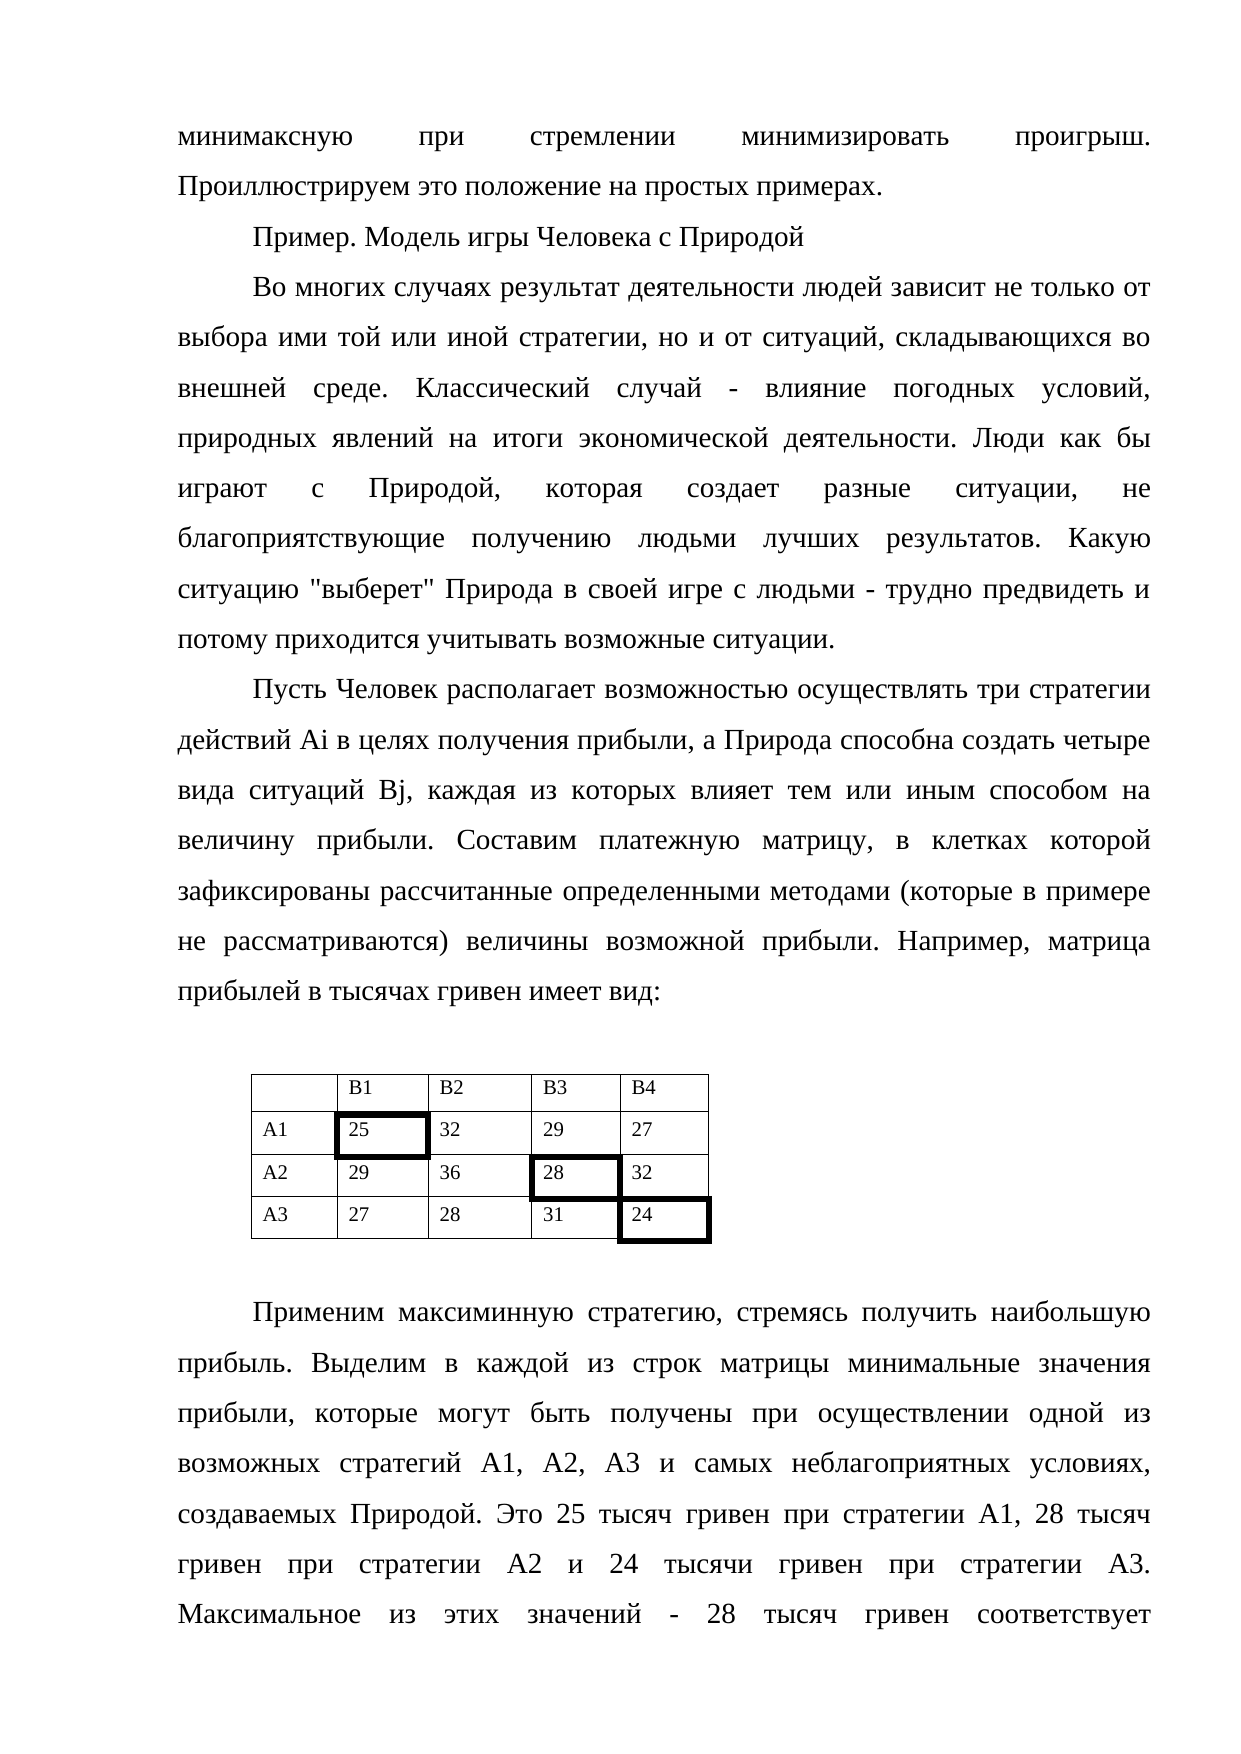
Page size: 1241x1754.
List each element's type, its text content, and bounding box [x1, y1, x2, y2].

table_cell 32 [623, 1155, 708, 1196]
table_cell 24 [623, 1202, 706, 1238]
table_cell 28 [429, 1197, 531, 1238]
table_cell 27 [338, 1197, 428, 1238]
table_cell A2 [252, 1155, 337, 1196]
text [177, 118, 1152, 202]
text Пусть Человек располагает возможностью осуществлять три стратегии действий Аi в целях получения прибыли, а Природа способна создать четыре вида ситуаций Вj, каждая из которых влияет тем или иным способом на величину прибыли. Составим платежную матрицу, в клетках которой зафиксированы рассчитанные определенными методами (которые в примере не рассматриваются) величины возможной прибыли. Например, матрица прибылей в тысячах гривен имеет вид: [177, 672, 1152, 1007]
table_header B4 [621, 1075, 708, 1111]
table_header [252, 1075, 337, 1111]
table_cell 29 [532, 1112, 620, 1153]
table_cell 28 [535, 1160, 617, 1196]
table_cell 29 [338, 1160, 428, 1196]
table_cell A1 [252, 1112, 334, 1153]
text Во многих случаях результат деятельности людей зависит не только от выбора ими той или иной стратегии, но и от ситуаций, складывающихся во внешней среде. Классический случай - влияние погодных условий, природных явлений на итоги экономической деятельности. Люди как бы играют с Природой, которая создает разные ситуации, не благоприятствующие получению людьми лучших результатов. Какую ситуацию "выберет" Природа в своей игре с людьми - трудно предвидеть и потому приходится учитывать возможные ситуации. [177, 269, 1152, 655]
table_header B2 [429, 1075, 531, 1111]
table_cell 27 [621, 1112, 708, 1153]
table_header B1 [338, 1075, 428, 1111]
table_cell 36 [429, 1155, 529, 1196]
table_header B3 [532, 1075, 620, 1111]
table_cell A3 [252, 1197, 337, 1238]
text Пример. Модель игры Человека с Природой [177, 219, 1152, 252]
table_cell 25 [340, 1118, 425, 1153]
table_cell 32 [431, 1112, 531, 1153]
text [177, 1294, 1152, 1630]
table_cell 31 [532, 1202, 617, 1238]
